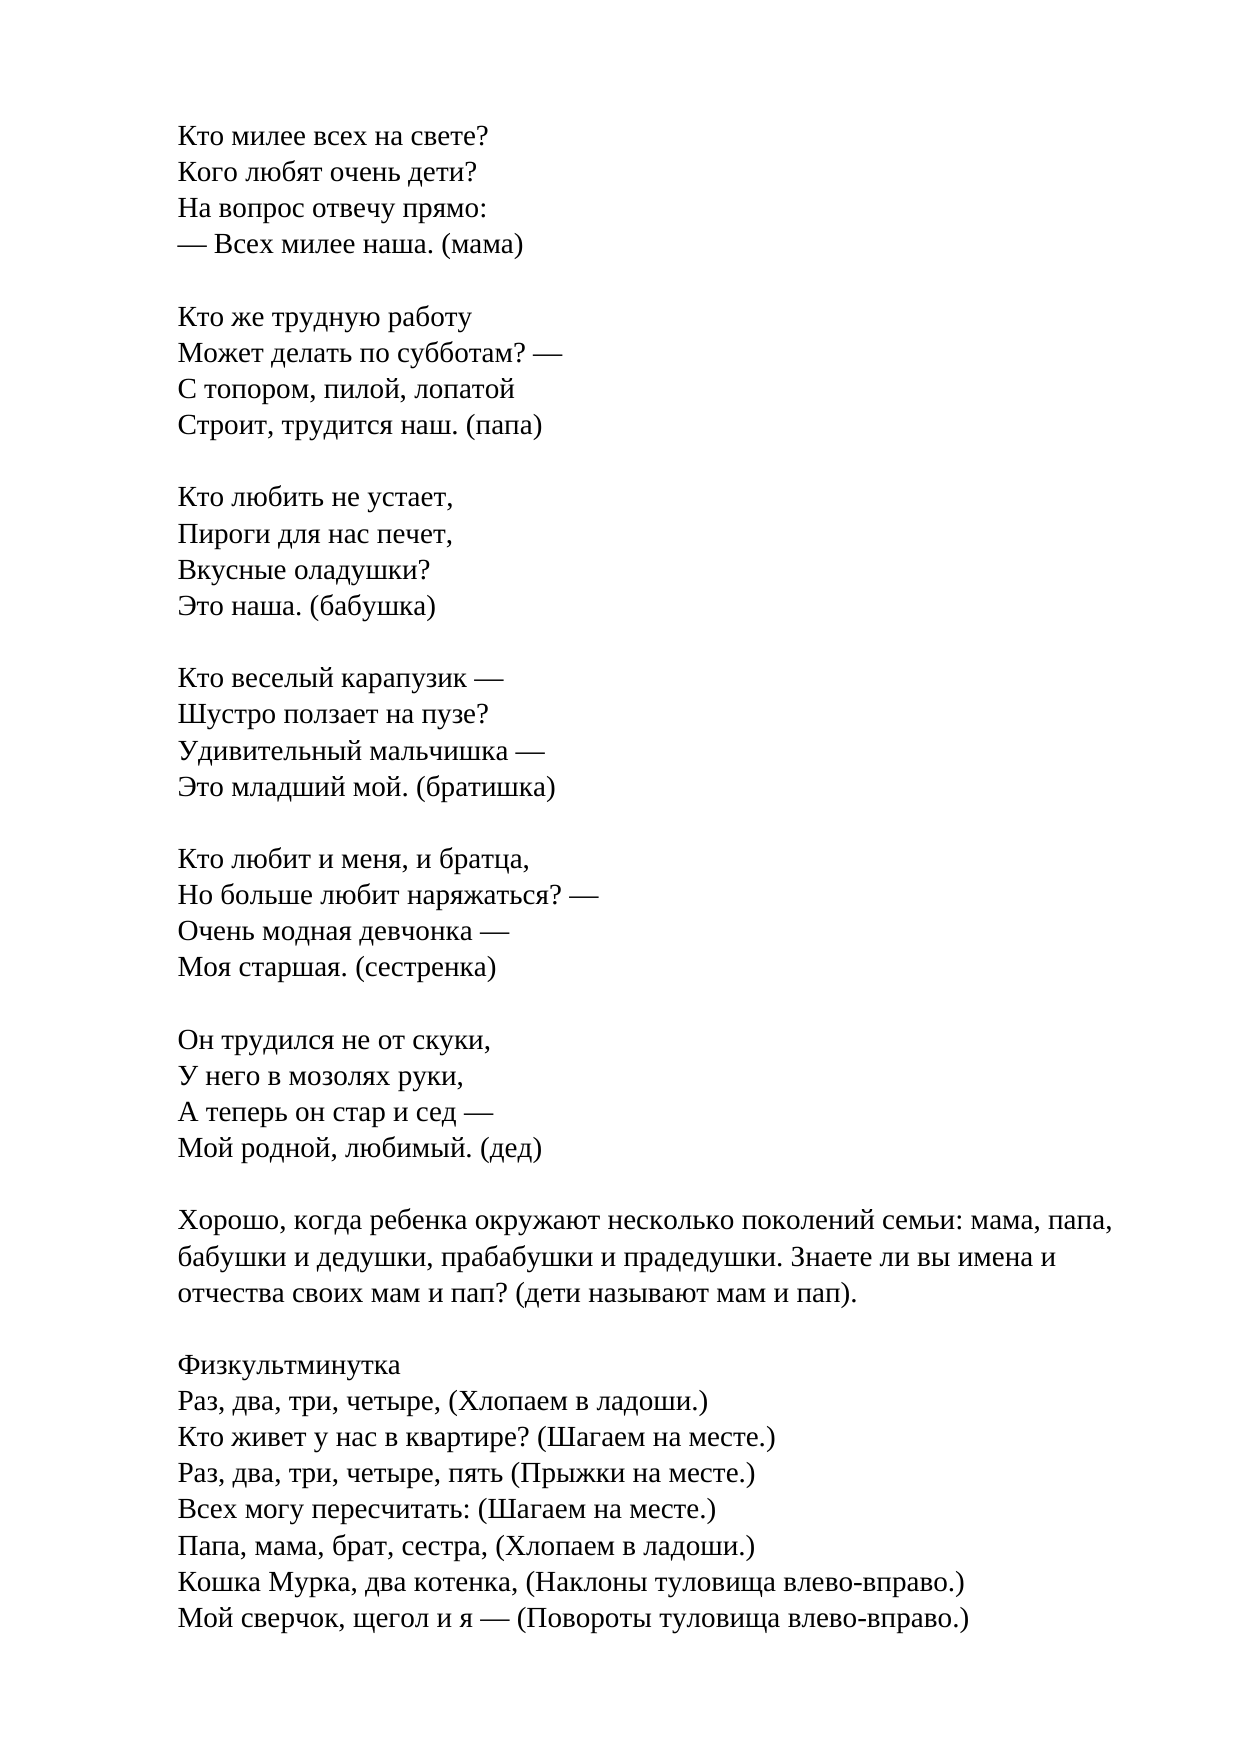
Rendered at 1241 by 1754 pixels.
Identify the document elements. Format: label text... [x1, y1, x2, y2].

text Моя старшая. (сестренка) [177, 949, 1152, 983]
text С топором, пилой, лопатой [177, 371, 1152, 405]
text Строит, трудится наш. (папа) [177, 407, 1152, 441]
text Кто любить не устает, [177, 479, 1152, 513]
text Шустро ползает на пузе? [177, 696, 1152, 730]
text Кто живет у нас в квартире? (Шагаем на месте.) [177, 1419, 1152, 1453]
text Мой родной, любимый. (дед) [177, 1130, 1152, 1164]
text Всех могу пересчитать: (Шагаем на месте.) [177, 1492, 1152, 1525]
text Папа, мама, брат, сестра, (Хлопаем в ладоши.) [177, 1528, 1152, 1561]
text Мой сверчок, щегол и я — (Повороты туловища влево-вправо.) [177, 1600, 1152, 1634]
text Раз, два, три, четыре, (Хлопаем в ладоши.) [177, 1383, 1152, 1417]
text Кого любят очень дети? [177, 154, 1152, 188]
text Удивительный мальчишка — [177, 733, 1152, 766]
text Он трудился не от скуки, [177, 1022, 1152, 1055]
text Физкультминутка [177, 1347, 1152, 1381]
text Но больше любит наряжаться? — [177, 877, 1152, 911]
text Пироги для нас печет, [177, 516, 1152, 549]
text Кто веселый карапузик — [177, 660, 1152, 694]
text А теперь он стар и сед — [177, 1094, 1152, 1128]
text Это наша. (бабушка) [177, 588, 1152, 622]
text У него в мозолях руки, [177, 1058, 1152, 1091]
text Очень модная девчонка — [177, 913, 1152, 947]
text — Всех милее наша. (мама) [177, 227, 1152, 260]
text Кто милее всех на свете? [177, 118, 1152, 152]
text Кто любит и меня, и братца, [177, 841, 1152, 874]
text Вкусные оладушки? [177, 552, 1152, 585]
text Это младший мой. (братишка) [177, 769, 1152, 802]
text Кто же трудную работу [177, 299, 1152, 332]
text Хорошо, когда ребенка окружают несколько поколений семьи: мама, папа, бабушки и дедушки, прабабушки и прадедушки. Знаете ли вы имена и отчества своих мам и пап? (дети называют мам и пап). [177, 1202, 1152, 1308]
text Кошка Мурка, два котенка, (Наклоны туловища влево-вправо.) [177, 1564, 1152, 1597]
text На вопрос отвечу прямо: [177, 190, 1152, 224]
text Раз, два, три, четыре, пять (Прыжки на месте.) [177, 1456, 1152, 1489]
text Может делать по субботам? — [177, 335, 1152, 368]
